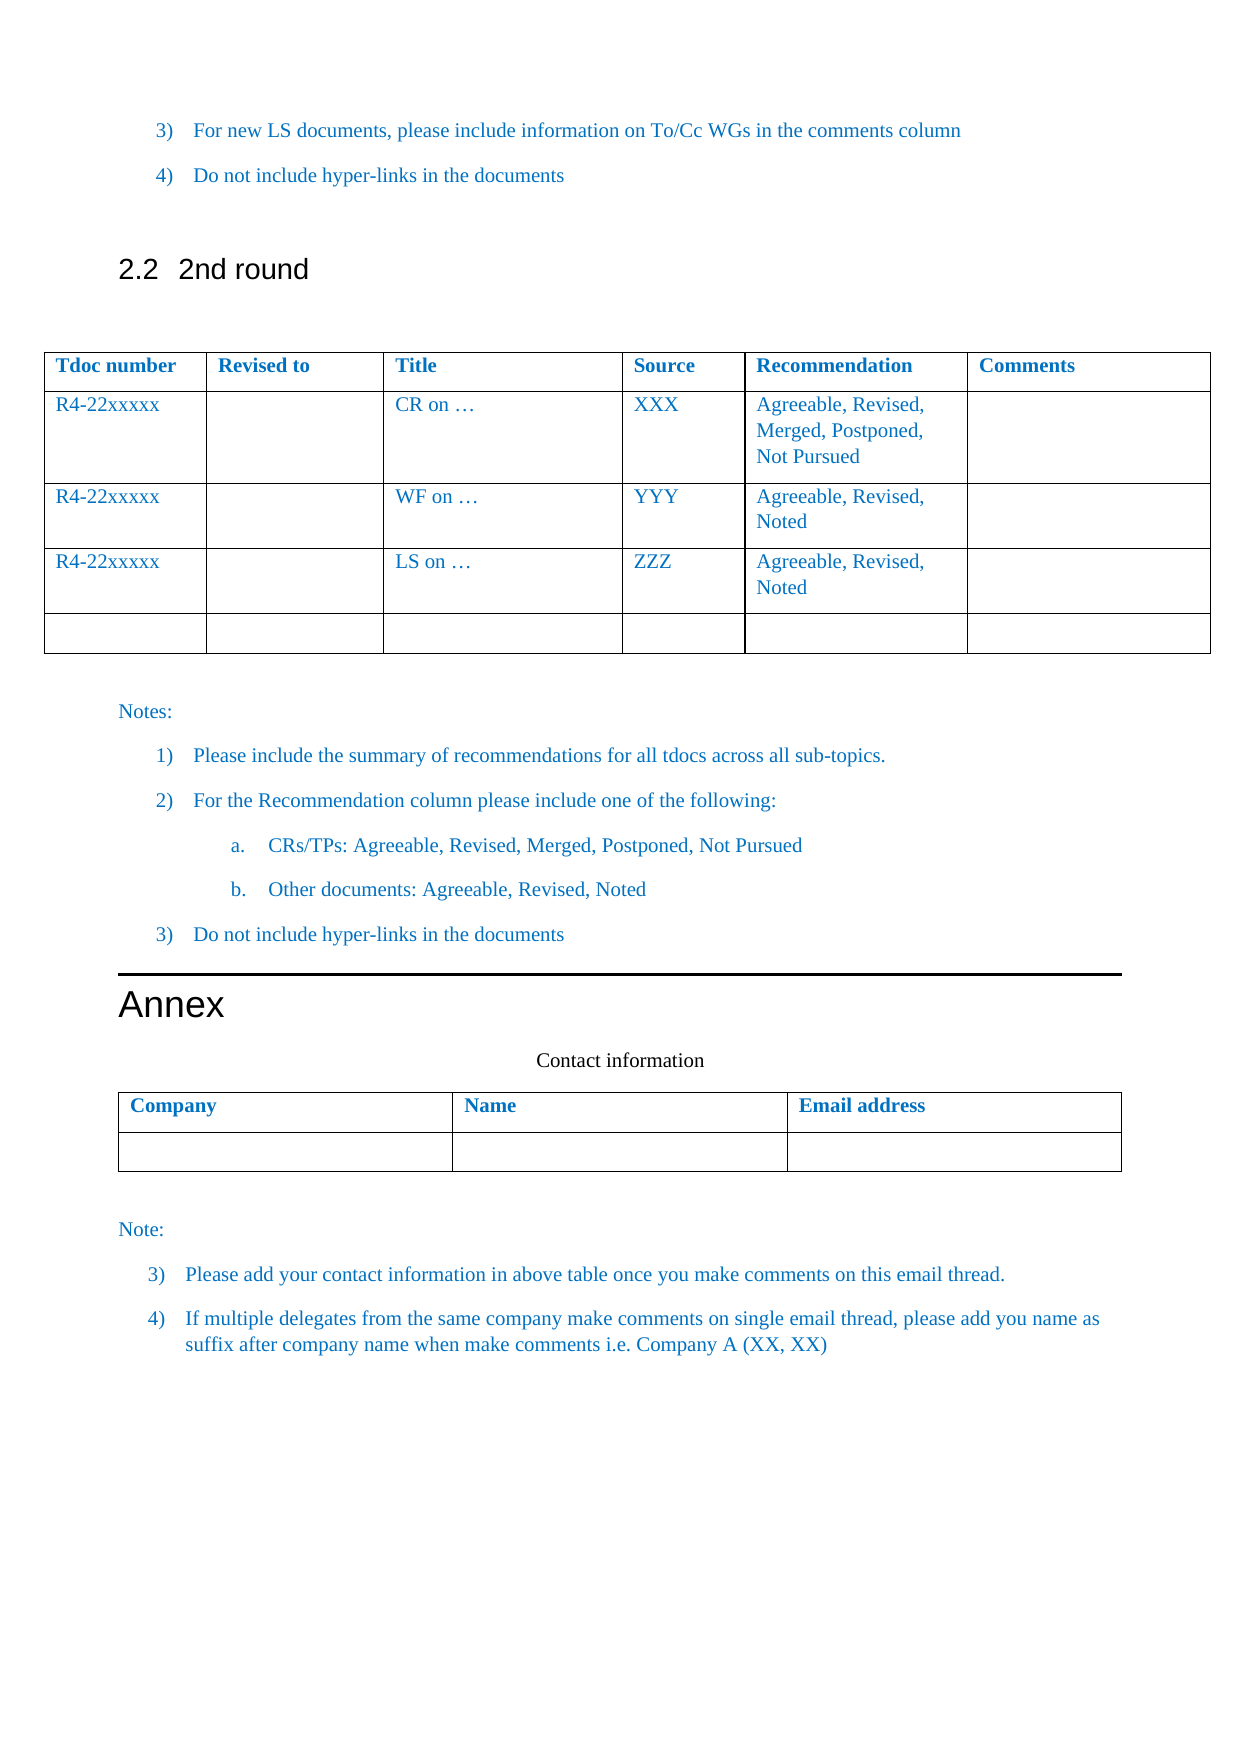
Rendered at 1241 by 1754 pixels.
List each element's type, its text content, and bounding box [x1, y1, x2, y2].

table_cell [207, 614, 383, 653]
list For new LS documents, please include information on To/Cc WGs in the comments column [156, 118, 1122, 142]
text Contact information [118, 1048, 1122, 1072]
table_header Title [384, 353, 622, 391]
table_cell [207, 549, 383, 613]
text Note: [118, 1217, 1122, 1241]
table_cell LS on … [384, 549, 622, 613]
table_header Tdoc number [45, 353, 206, 391]
table_header Comments [968, 353, 1210, 391]
table_cell XXX [623, 392, 744, 482]
table_cell R4-22xxxxx [45, 484, 206, 548]
table_header Source [623, 353, 744, 391]
table_header Company [119, 1093, 452, 1132]
table_cell R4-22xxxxx [45, 392, 206, 482]
table_cell [45, 614, 206, 653]
list Please include the summary of recommendations for all tdocs across all sub-topics. [156, 743, 1122, 767]
list Please add your contact information in above table once you make comments on this email thread. [148, 1262, 1122, 1286]
table_cell ZZZ [623, 549, 744, 613]
table_cell [788, 1133, 1121, 1171]
table_cell [968, 614, 1210, 653]
list Do not include hyper-links in the documents [156, 163, 1122, 187]
table_cell R4-22xxxxx [45, 549, 206, 613]
table_header Email address [788, 1093, 1121, 1132]
table_cell [119, 1133, 452, 1171]
list If multiple delegates from the same company make comments on single email thread, please add you name as suffix after company name when make comments i.e. Company A (XX, XX) [148, 1306, 1122, 1356]
table_cell YYY [623, 484, 744, 548]
table_header Revised to [207, 353, 383, 391]
table_cell [623, 614, 744, 653]
table_cell [746, 614, 967, 653]
table_cell [968, 392, 1210, 482]
table_cell WF on … [384, 484, 622, 548]
table_cell [207, 484, 383, 548]
table_cell Agreeable, Revised, Noted [746, 484, 967, 548]
list Do not include hyper-links in the documents [156, 922, 1122, 946]
table_header Recommendation [746, 353, 967, 391]
list Other documents: Agreeable, Revised, Noted [231, 877, 1122, 901]
table_cell [968, 549, 1210, 613]
table_cell [453, 1133, 787, 1171]
table_header Name [453, 1093, 787, 1132]
table_cell CR on … [384, 392, 622, 482]
subtitle Annex [118, 976, 1122, 1025]
table_cell Agreeable, Revised, Noted [746, 549, 967, 613]
table_cell [968, 484, 1210, 548]
list CRs/TPs: Agreeable, Revised, Merged, Postponed, Not Pursued [231, 833, 1122, 857]
list For the Recommendation column please include one of the following: [156, 788, 1122, 812]
table_cell [207, 392, 383, 482]
table_cell [384, 614, 622, 653]
subtitle 2nd round [118, 252, 1122, 286]
text Notes: [118, 698, 1122, 723]
table_cell Agreeable, Revised, Merged, Postponed, Not Pursued [746, 392, 967, 482]
